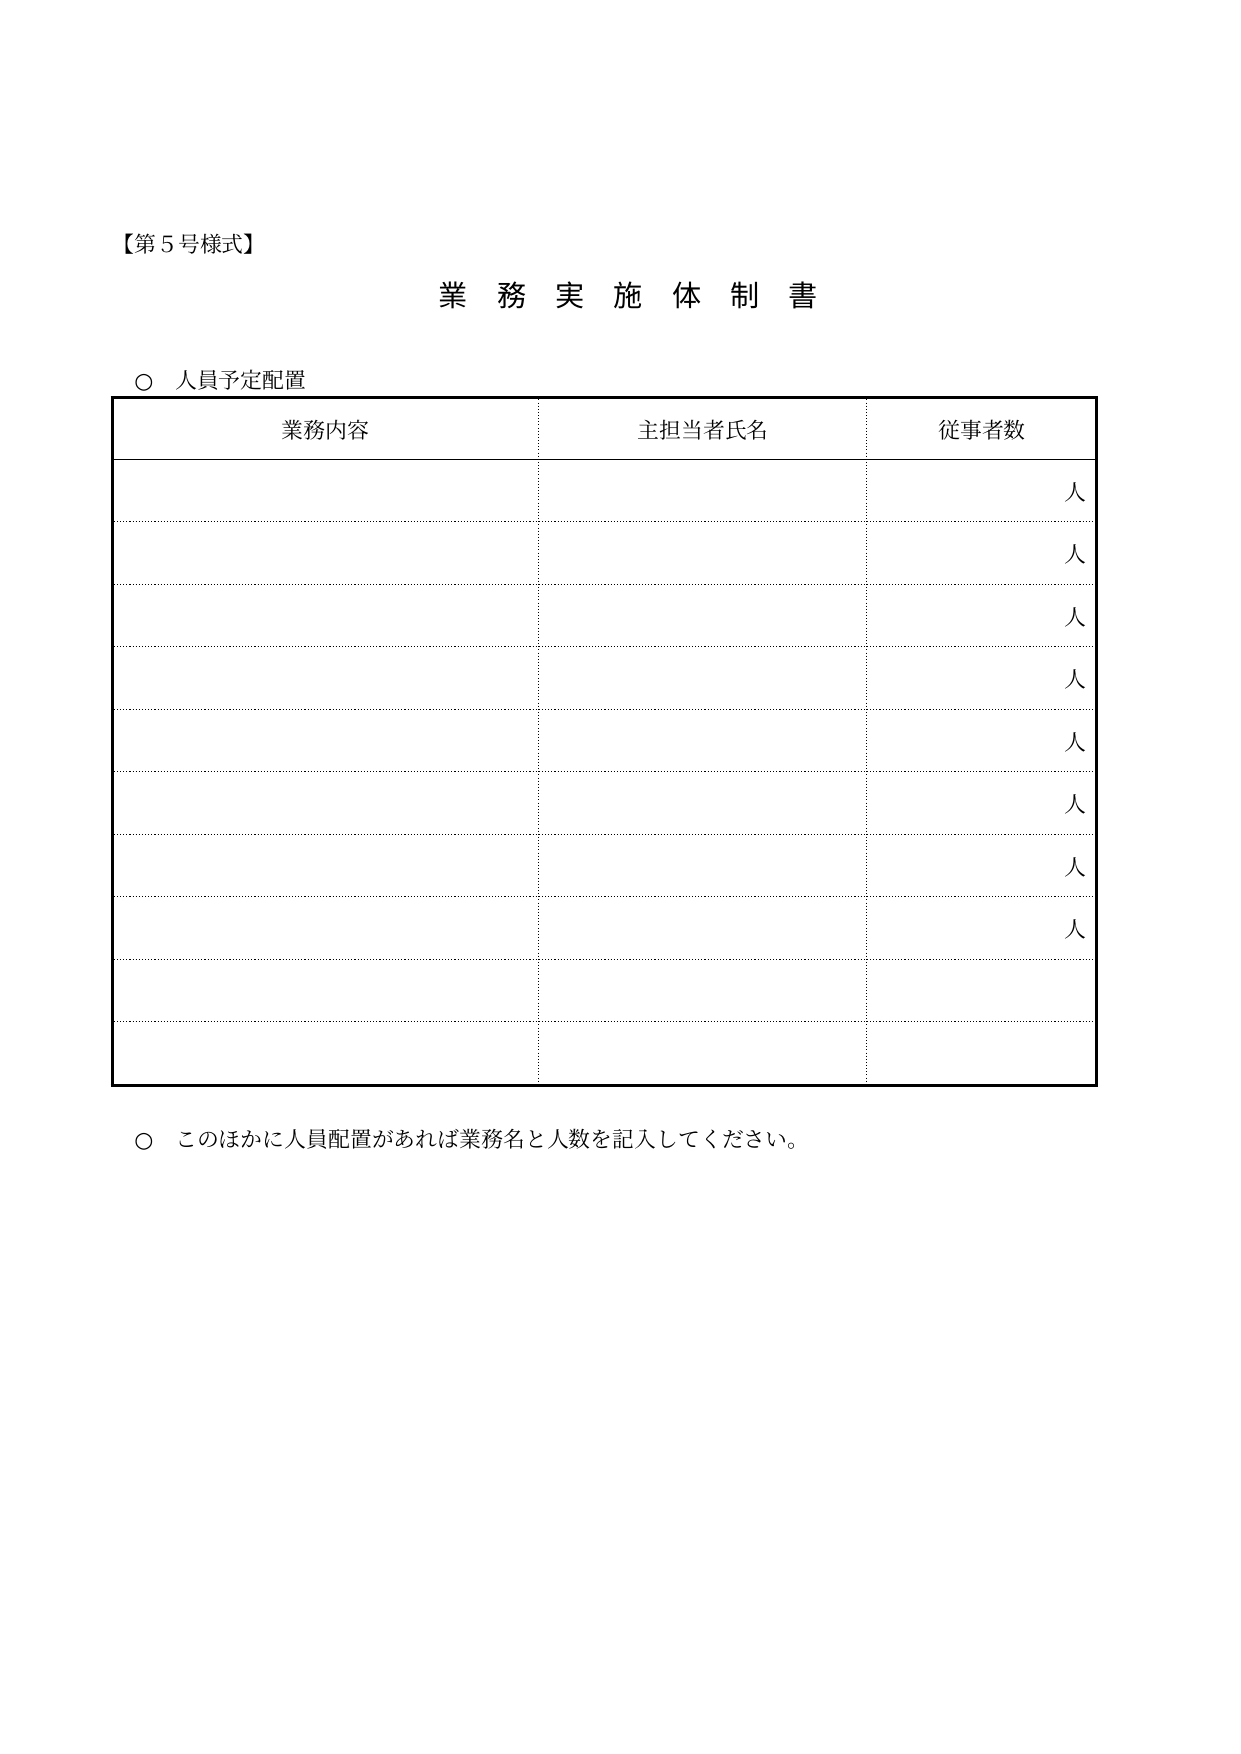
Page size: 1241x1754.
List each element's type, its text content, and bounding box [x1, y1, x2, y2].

table_cell [539, 709, 867, 771]
table_cell [114, 460, 539, 521]
table_cell 人 [867, 771, 1095, 834]
table_header 主担当者氏名 [539, 399, 867, 459]
table_cell [114, 896, 539, 959]
table_cell 人 [867, 709, 1095, 771]
table_cell 人 [867, 896, 1095, 959]
table_cell [539, 584, 867, 646]
table_cell [114, 959, 539, 1021]
table_cell [867, 959, 1095, 1021]
table_cell [539, 896, 867, 959]
text 【第５号様式】 [112, 225, 1144, 259]
table_cell 人 [867, 834, 1095, 896]
table_cell [867, 1021, 1095, 1084]
table_header 従事者数 [867, 399, 1095, 459]
table_cell [114, 584, 539, 646]
table_cell [539, 959, 867, 1021]
table_cell [114, 709, 539, 771]
table_cell [539, 521, 867, 584]
table_cell [114, 521, 539, 584]
text ○ このほかに人員配置があれば業務名と人数を記入してください。 [112, 1121, 1144, 1155]
table_cell [114, 646, 539, 709]
table_cell [539, 460, 867, 521]
table_cell [539, 646, 867, 709]
table_cell [539, 771, 867, 834]
table_cell [114, 834, 539, 896]
table_cell 人 [867, 646, 1095, 709]
table_cell 人 [867, 521, 1095, 584]
table_header 業務内容 [114, 399, 539, 459]
table_cell [539, 1021, 867, 1084]
text 業 務 実 施 体 制 書 [112, 259, 1144, 328]
text ○ 人員予定配置 [134, 362, 1144, 396]
table_cell 人 [867, 460, 1095, 521]
table_cell [114, 1021, 539, 1084]
table_cell 人 [867, 584, 1095, 646]
table_cell [539, 834, 867, 896]
table_cell [114, 771, 539, 834]
